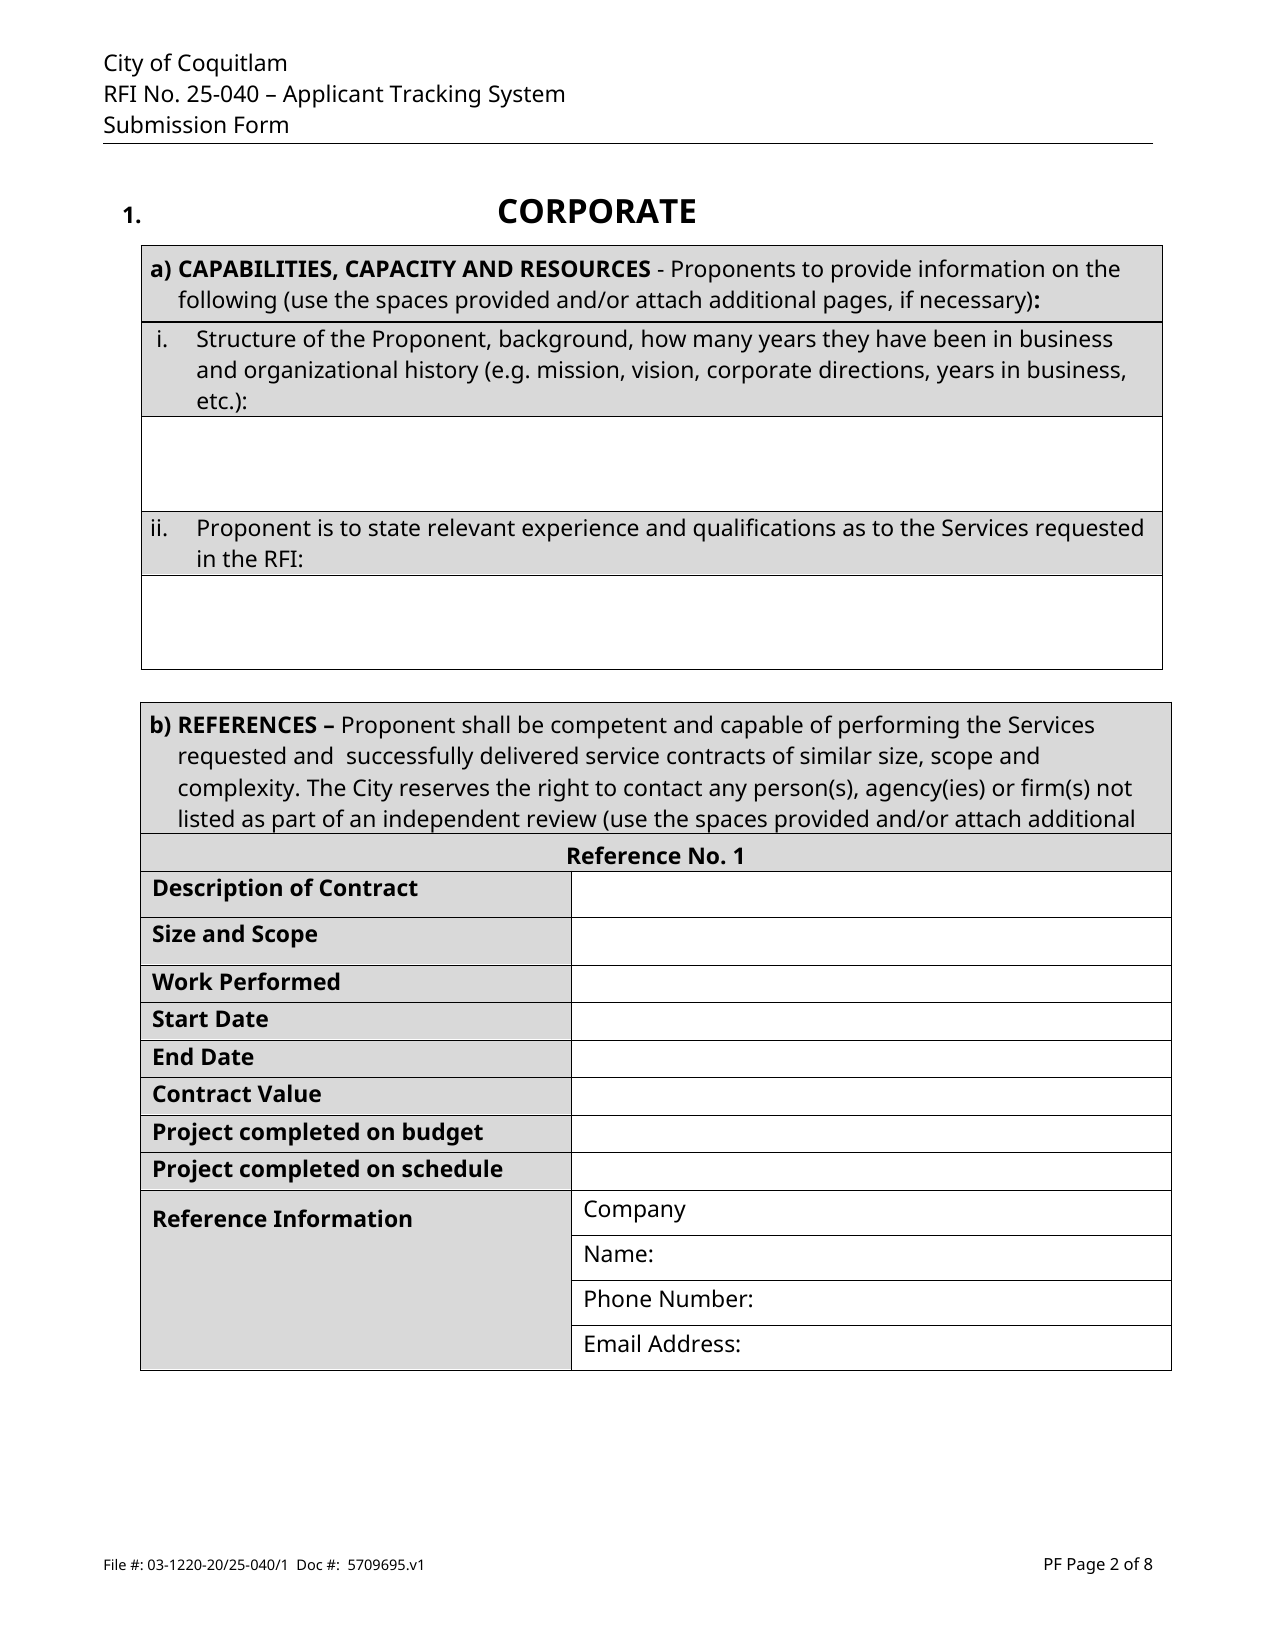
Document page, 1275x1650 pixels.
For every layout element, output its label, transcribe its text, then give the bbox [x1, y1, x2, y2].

table_cell [572, 872, 1171, 917]
list CORPORATE [122, 187, 1153, 233]
table_cell Reference No. 1 [141, 834, 1171, 871]
table_cell Work Performed [141, 966, 571, 1002]
table_cell Reference Information [141, 1191, 571, 1369]
table_cell [142, 417, 1162, 511]
table_cell [572, 1153, 1171, 1189]
table_cell Project completed on budget [141, 1116, 571, 1152]
table_cell Proponent is to state relevant experience and qualifications as to the Services requested in the RFI: [142, 512, 1162, 574]
table_cell Contract Value [141, 1078, 571, 1114]
table_cell Structure of the Proponent, background, how many years they have been in business and organizational history (e.g. mission, vision, corporate directions, years in business, etc.): [142, 323, 1162, 416]
table_header CAPABILITIES, CAPACITY AND RESOURCES - Proponents to provide information on the following (use the spaces provided and/or attach additional pages, if necessary): [142, 246, 1162, 321]
table_cell Company [572, 1191, 1171, 1234]
table_cell Name: [572, 1236, 1171, 1279]
table_cell [572, 966, 1171, 1002]
table_cell Size and Scope [141, 918, 571, 964]
table_cell Phone Number: [572, 1281, 1171, 1324]
table_cell Email Address: [572, 1326, 1171, 1369]
table_cell Start Date [141, 1003, 571, 1039]
table_header REFERENCES – Proponent shall be competent and capable of performing the Services requested and successfully delivered service contracts of similar size, scope and complexity. The City reserves the right to contact any person(s), agency(ies) or firm(s) not listed as part of an independent review (use the spaces provided and/or attach additional pages, if necessary): [141, 703, 1171, 833]
table_cell [142, 576, 1162, 669]
table_cell Project completed on schedule [141, 1153, 571, 1189]
table_cell [572, 1078, 1171, 1114]
table_cell [572, 918, 1171, 964]
table_cell Description of Contract [141, 872, 571, 917]
table_cell [572, 1116, 1171, 1152]
table_cell [572, 1003, 1171, 1039]
table_cell [572, 1041, 1171, 1077]
table_cell End Date [141, 1041, 571, 1077]
